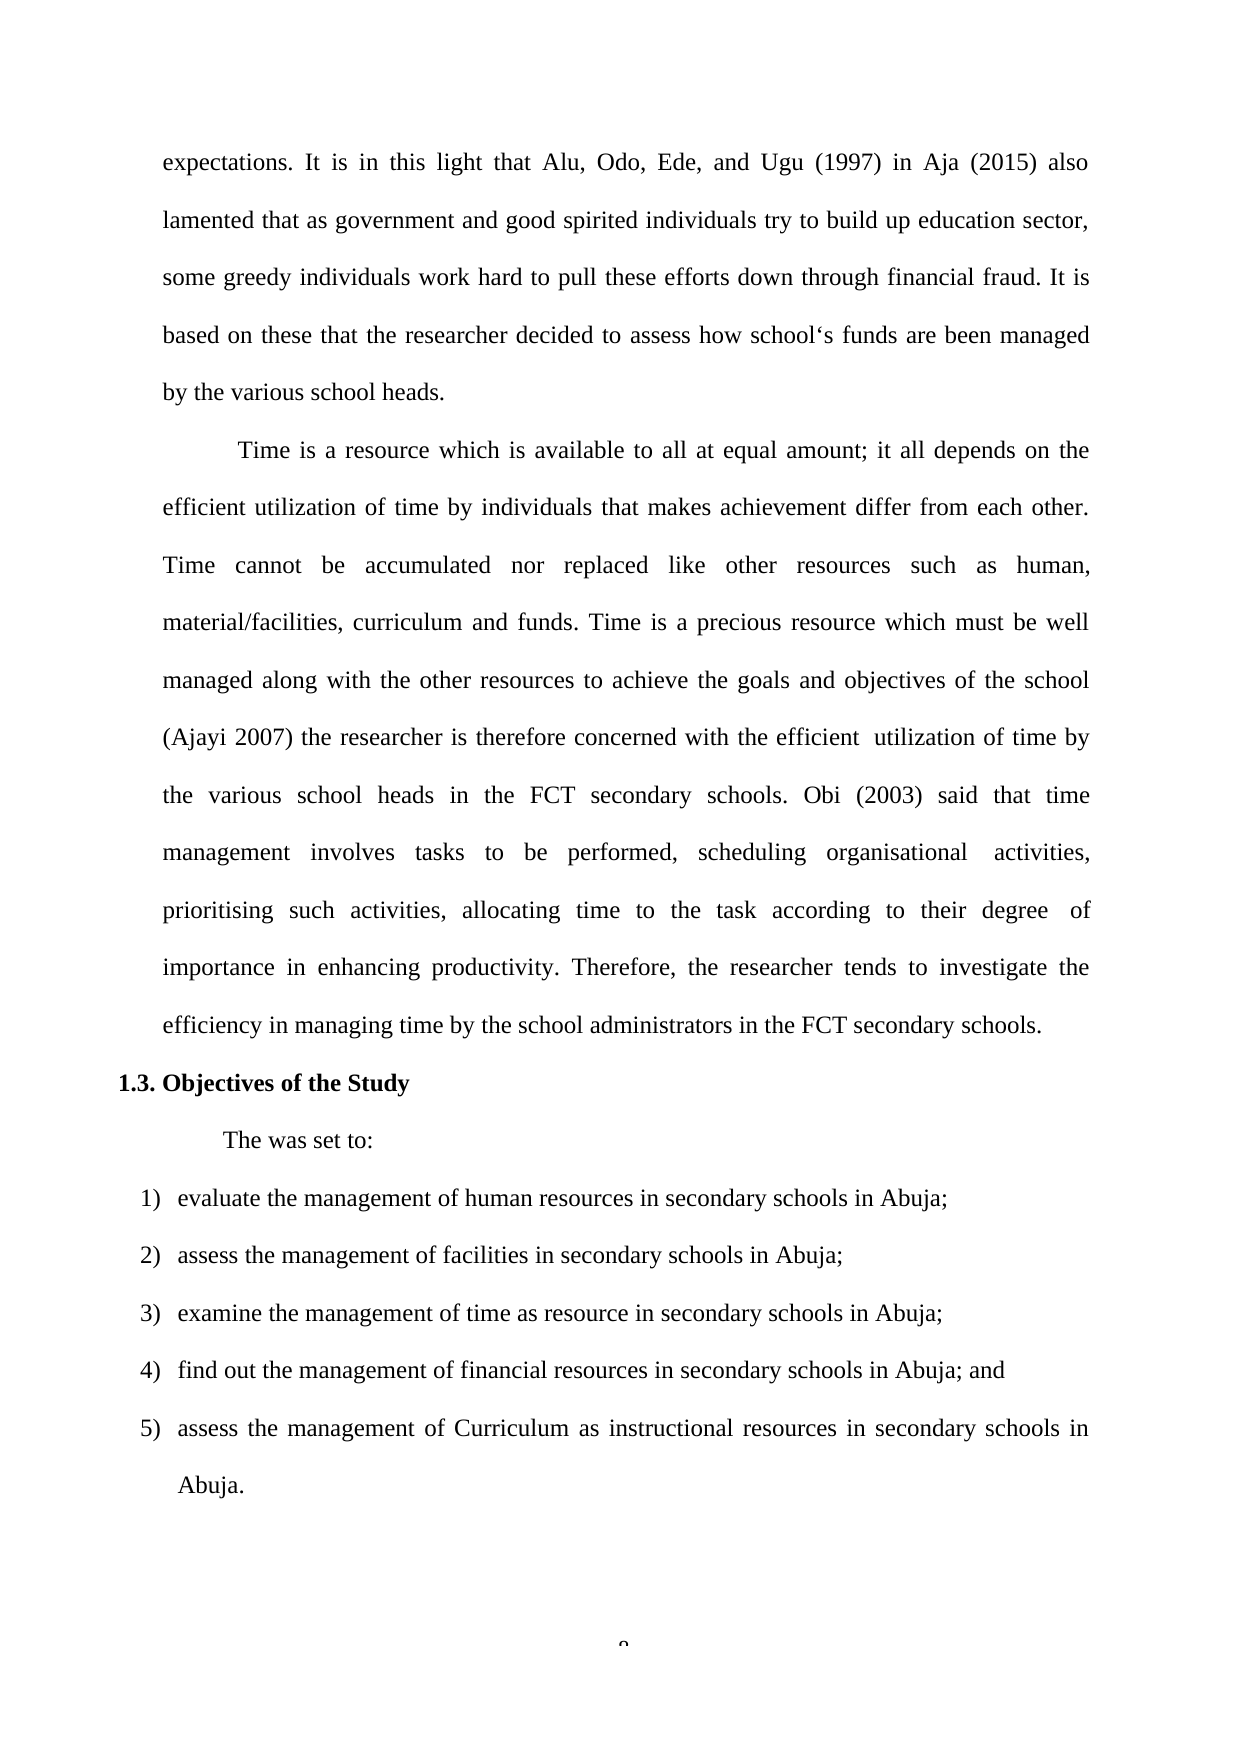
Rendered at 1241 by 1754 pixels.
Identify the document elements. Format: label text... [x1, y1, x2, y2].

text Time is a resource which is available to all at equal amount; it all depends on the efficient utilization of time by individuals that makes achievement differ from each other. Time cannot be accumulated nor replaced like other resources such as human, material/facilities, curriculum and funds. Time is a precious resource which must be well managed along with the other resources to achieve the goals and objectives of the school (Ajayi 2007) the researcher is therefore concerned with the efficient utilization of time by the various school heads in the FCT secondary schools. Obi (2003) said that time management involves tasks to be performed, scheduling organisational activities, prioritising such activities, allocating time to the task according to their degree of importance in enhancing productivity. Therefore, the researcher tends to investigate the efficiency in managing time by the school administrators in the FCT secondary schools. [162, 435, 1091, 1038]
text expectations. It is in this light that Alu, Odo, Ede, and Ugu (1997) in Aja (2015) also lamented that as government and good spirited individuals try to build up education sector, some greedy individuals work hard to pull these efforts down through financial fraud. It is based on these that the researcher decided to assess how school‘s funds are been managed by the various school heads. [162, 147, 1091, 406]
list find out the management of financial resources in secondary schools in Abuja; and [140, 1355, 1240, 1384]
list assess the management of facilities in secondary schools in Abuja; [140, 1240, 1240, 1269]
list evaluate the management of human resources in secondary schools in Abuja; [140, 1183, 1240, 1211]
list assess the management of Curriculum as instructional resources in secondary schools in Abuja. [140, 1413, 1090, 1499]
list examine the management of time as resource in secondary schools in Abuja; [140, 1298, 1240, 1326]
subtitle Objectives of the Study [118, 1068, 1240, 1097]
text The was set to: [223, 1125, 1240, 1154]
